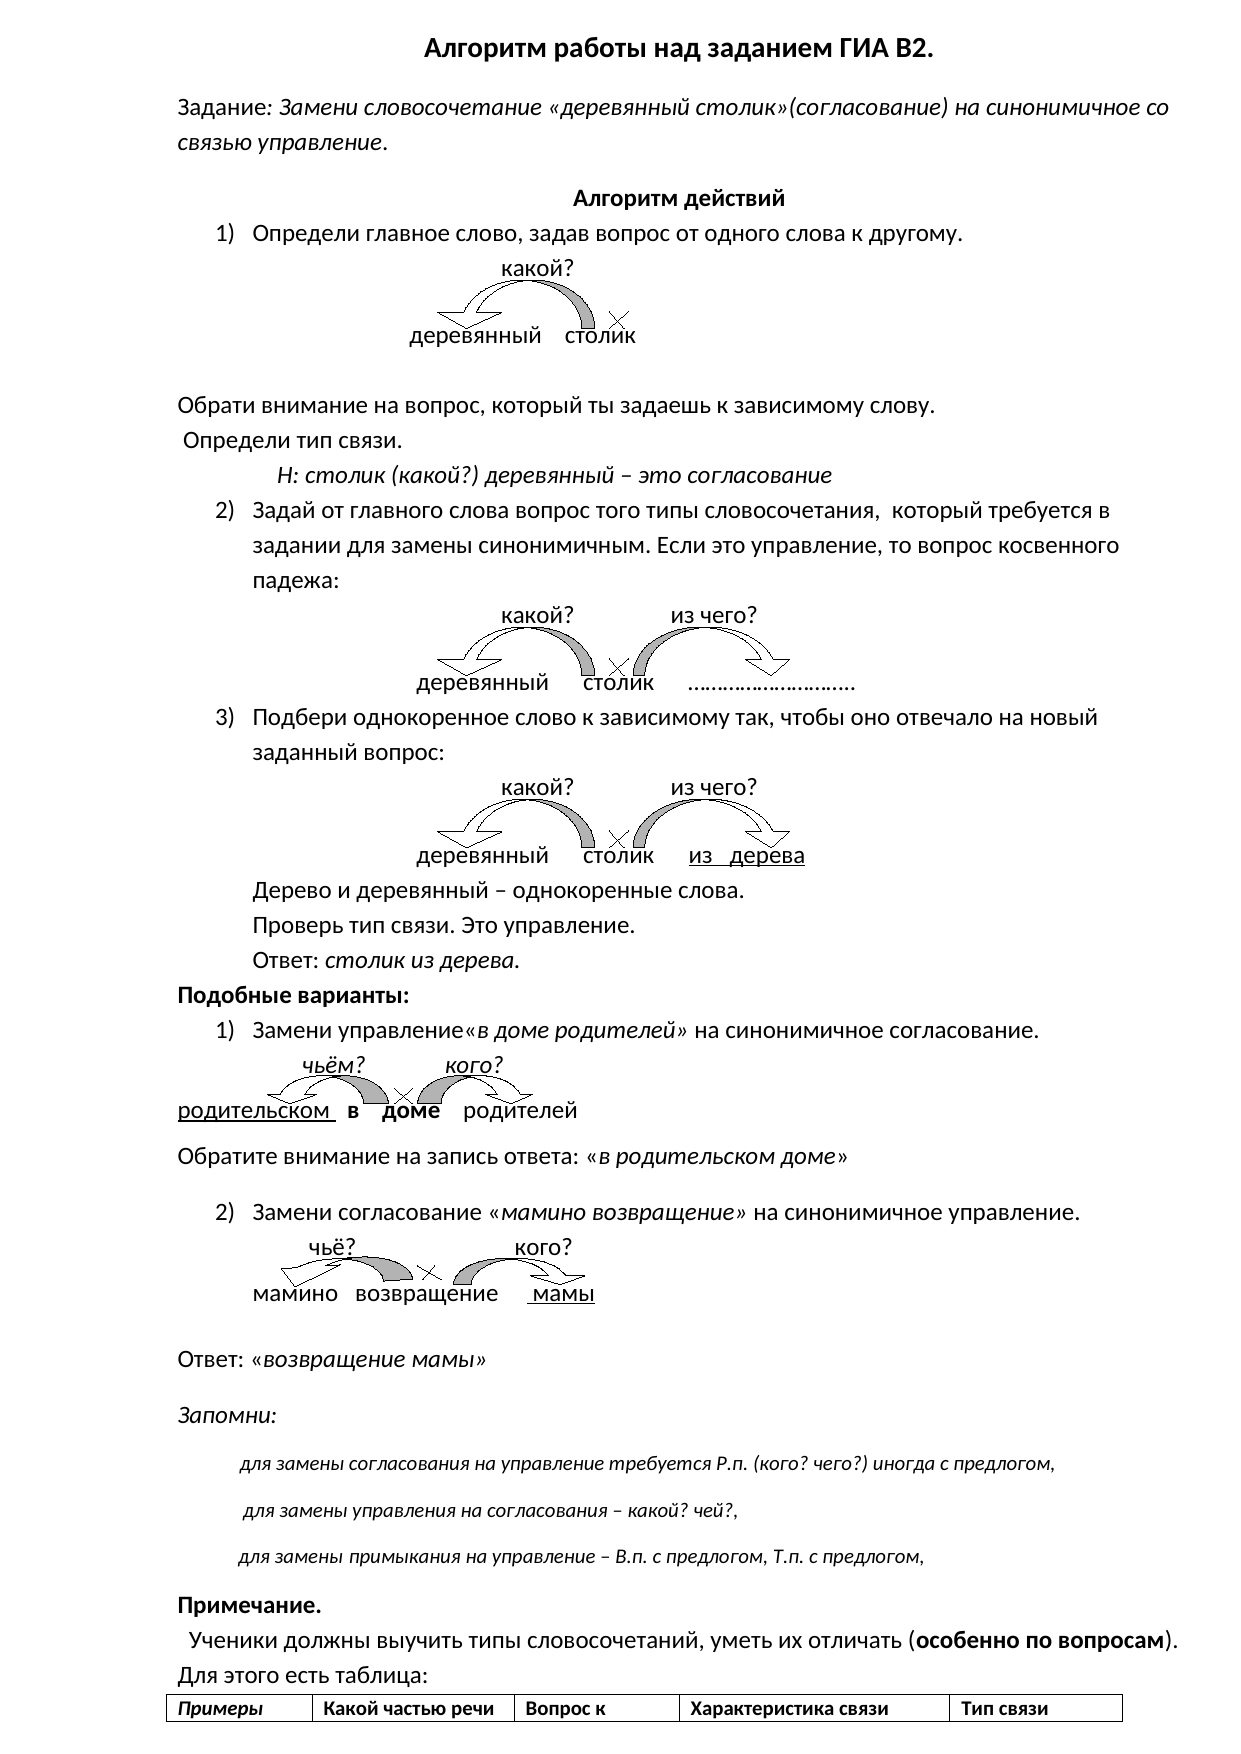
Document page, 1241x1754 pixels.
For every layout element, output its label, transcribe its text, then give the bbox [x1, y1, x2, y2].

text Примечание. [177, 1589, 1181, 1620]
list мамино возвращение мамы [252, 1277, 1181, 1307]
table_header Тип связи [950, 1695, 1122, 1721]
list какой? [252, 252, 1181, 283]
text Подобные варианты: [177, 979, 1181, 1009]
list Ответ: столик из дерева. [252, 944, 1181, 974]
list Дерево и деревянный – однокоренные слова. [252, 874, 1181, 904]
list Замени согласование «мамино возвращение» на синонимичное управление. [215, 1196, 1181, 1227]
list какой? из чего? [252, 599, 1181, 630]
text Задание: Замени словосочетание «деревянный столик»(согласование) на синонимичное со связью управление. [177, 91, 1181, 157]
list деревянный столик ……………………….. [252, 667, 1181, 697]
text Запомни: [177, 1399, 1181, 1430]
text Обрати внимание на вопрос, который ты задаешь к зависимому слову. [177, 389, 1181, 420]
list Определи главное слово, задав вопрос от одного слова к другому. [215, 217, 1181, 248]
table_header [680, 1695, 949, 1721]
text для замены примыкания на управление – В.п. с предлогом, Т.п. с предлогом, [177, 1543, 1181, 1568]
text чьём? кого? [177, 1049, 1181, 1079]
text Алгоритм работы над заданием ГИА В2. [177, 29, 1181, 65]
text Ответ: «возвращение мамы» [177, 1343, 1181, 1374]
text Обратите внимание на запись ответа: «в родительском доме» [177, 1140, 1181, 1171]
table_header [515, 1695, 679, 1721]
list деревянный столик из дерева [252, 839, 1181, 869]
list чьё? кого? [252, 1231, 1181, 1262]
list Задай от главного слова вопрос того типы словосочетания, который требуется в задании для замены синонимичным. Если это управление, то вопрос косвенного падежа: [215, 494, 1181, 595]
list Замени управление«в доме родителей» на синонимичное согласование. [215, 1014, 1181, 1044]
text Н: столик (какой?) деревянный – это согласование [215, 459, 1181, 490]
list какой? из чего? [252, 772, 1181, 802]
text Определи тип связи. [177, 424, 1181, 455]
list Подбери однокоренное слово к зависимому так, чтобы оно отвечало на новый заданный вопрос: [215, 702, 1181, 767]
text родительском в доме родителей [177, 1094, 1181, 1125]
text для замены управления на согласования – какой? чей?, [177, 1497, 1181, 1522]
text Ученики должны выучить типы словосочетаний, уметь их отличать (особенно по вопросам). Для этого есть таблица: [177, 1624, 1181, 1690]
text Алгоритм действий [177, 182, 1181, 213]
text деревянный столик [177, 319, 1181, 350]
list Проверь тип связи. Это управление. [252, 909, 1181, 939]
text для замены согласования на управление требуется Р.п. (кого? чего?) иногда с предлогом, [177, 1451, 1181, 1476]
table_header Примеры [167, 1695, 312, 1721]
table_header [313, 1695, 514, 1721]
